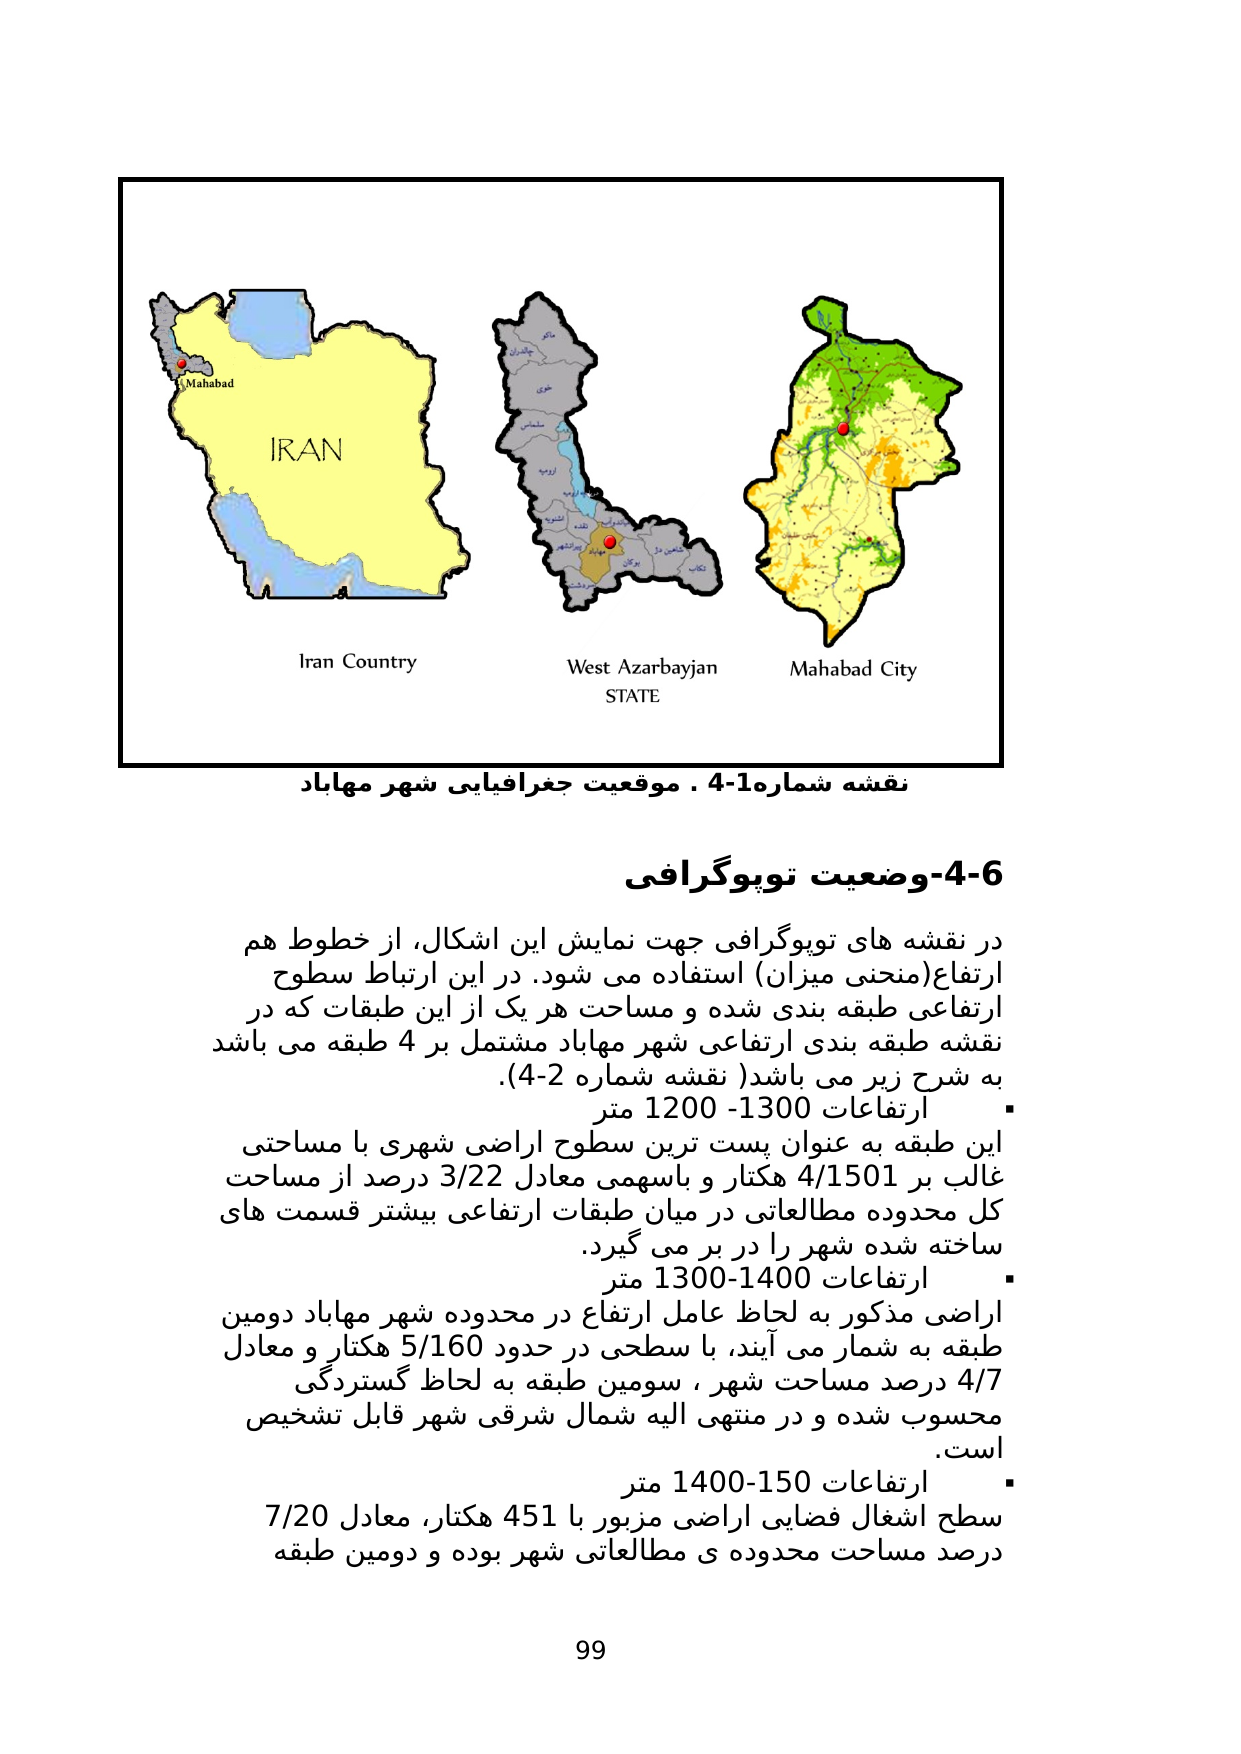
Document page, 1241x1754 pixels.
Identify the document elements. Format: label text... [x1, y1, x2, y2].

list ارتفاعات 150-1400 متر [205, 1465, 1004, 1499]
list ارتفاعات 1400-1300 متر [205, 1262, 1004, 1296]
text نقشه شماره1-4 . موقعیت جغرافیایی شهر مهاباد [205, 768, 1004, 797]
text اراضی مذکور به لحاظ عامل ارتفاع در محدوده شهر مهاباد دومین طبقه به شمار می آیند، با سطحی در حدود 5/160 هکتار و معادل 4/7 درصد مساحت شهر ، سومین طبقه به لحاظ گستردگی محسوب شده و در منتهی الیه شمال شرقی شهر قابل تشخیص است. [205, 1296, 1004, 1465]
picture [123, 182, 999, 763]
list ارتفاعات 1300- 1200 متر [205, 1092, 1004, 1126]
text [205, 1499, 1004, 1567]
text در نقشه های توپوگرافی جهت نمایش این اشکال، از خطوط هم ارتفاع(منحنی میزان) استفاده می شود. در این ارتباط سطوح ارتفاعی طبقه بندی شده و مساحت هر یک از این طبقات که در نقشه طبقه بندی ارتفاعی شهر مهاباد مشتمل بر 4 طبقه می باشد به شرح زیر می باشد( نقشه شماره 2-4). [205, 922, 1004, 1092]
list 4-6-وضعیت توپوگرافی [205, 854, 1004, 893]
text این طبقه به عنوان پست ترین سطوح اراضی شهری با مساحتی غالب بر 4/1501 هکتار و باسهمی معادل 3/22 درصد از مساحت کل محدوده مطالعاتی در میان طبقات ارتفاعی بیشتر قسمت های ساخته شده شهر را در بر می گیرد. [205, 1126, 1004, 1262]
